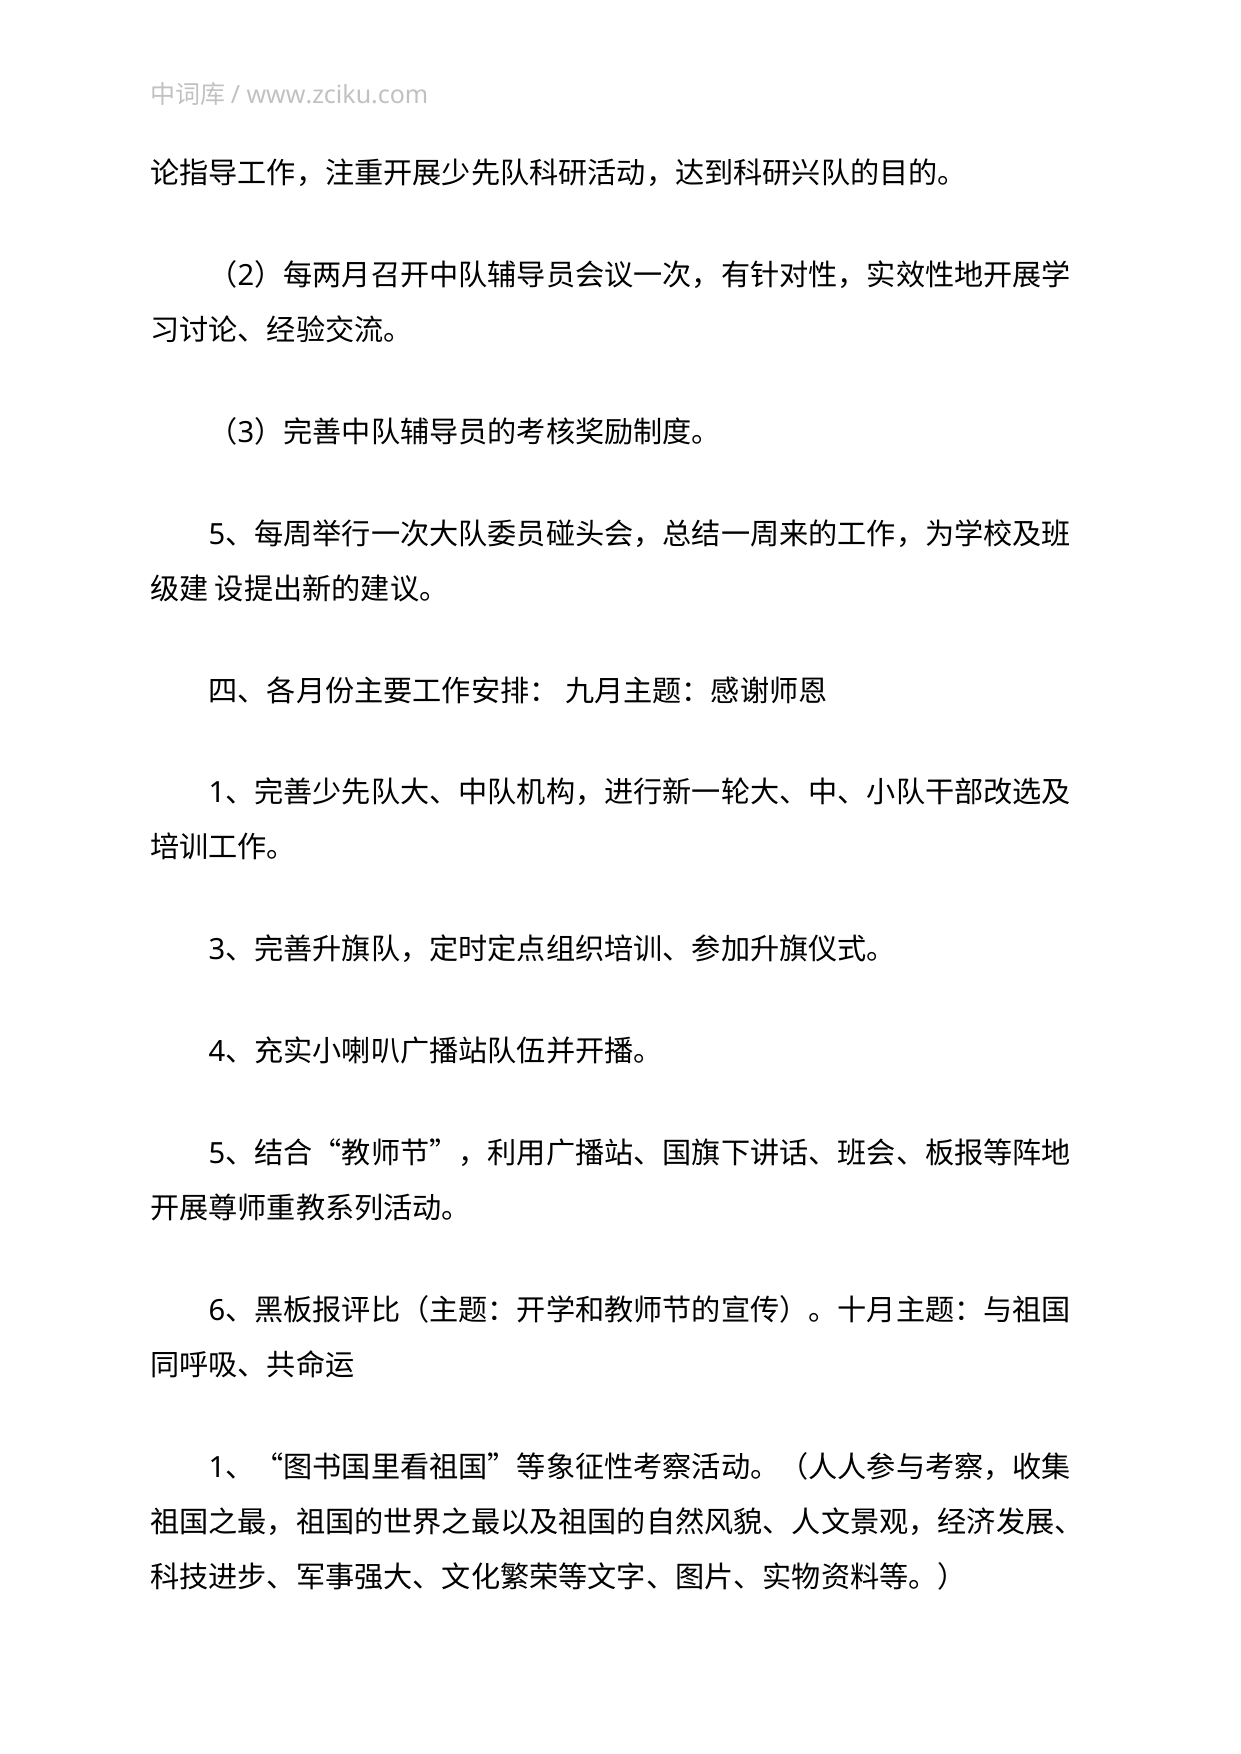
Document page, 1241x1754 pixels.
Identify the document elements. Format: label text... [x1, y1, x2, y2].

text （2）每两月召开中队辅导员会议一次，有针对性，实效性地开展学习讨论、经验交流。 [150, 252, 1090, 349]
text 1、完善少先队大、中队机构，进行新一轮大、中、小队干部改选及培训工作。 [150, 769, 1090, 866]
text 1、“图书国里看祖国”等象征性考察活动。（人人参与考察，收集祖国之最，祖国的世界之最以及祖国的自然风貌、人文景观，经济发展、科技进步、军事强大、文化繁荣等文字、图片、实物资料等。） [150, 1443, 1090, 1596]
text 3、完善升旗队，定时定点组织培训、参加升旗仪式。 [150, 926, 1090, 968]
text 四、各月份主要工作安排： 九月主题：感谢师恩 [150, 667, 1090, 709]
text 6、黑板报评比（主题：开学和教师节的宣传）。十月主题：与祖国同呼吸、共命运 [150, 1287, 1090, 1384]
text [150, 150, 1090, 192]
text 5、结合“教师节”，利用广播站、国旗下讲话、班会、板报等阵地开展尊师重教系列活动。 [150, 1130, 1090, 1227]
text 5、每周举行一次大队委员碰头会，总结一周来的工作，为学校及班级建 设提出新的建议。 [150, 511, 1090, 608]
text 4、充实小喇叭广播站队伍并开播。 [150, 1028, 1090, 1070]
text （3）完善中队辅导员的考核奖励制度。 [150, 408, 1090, 451]
